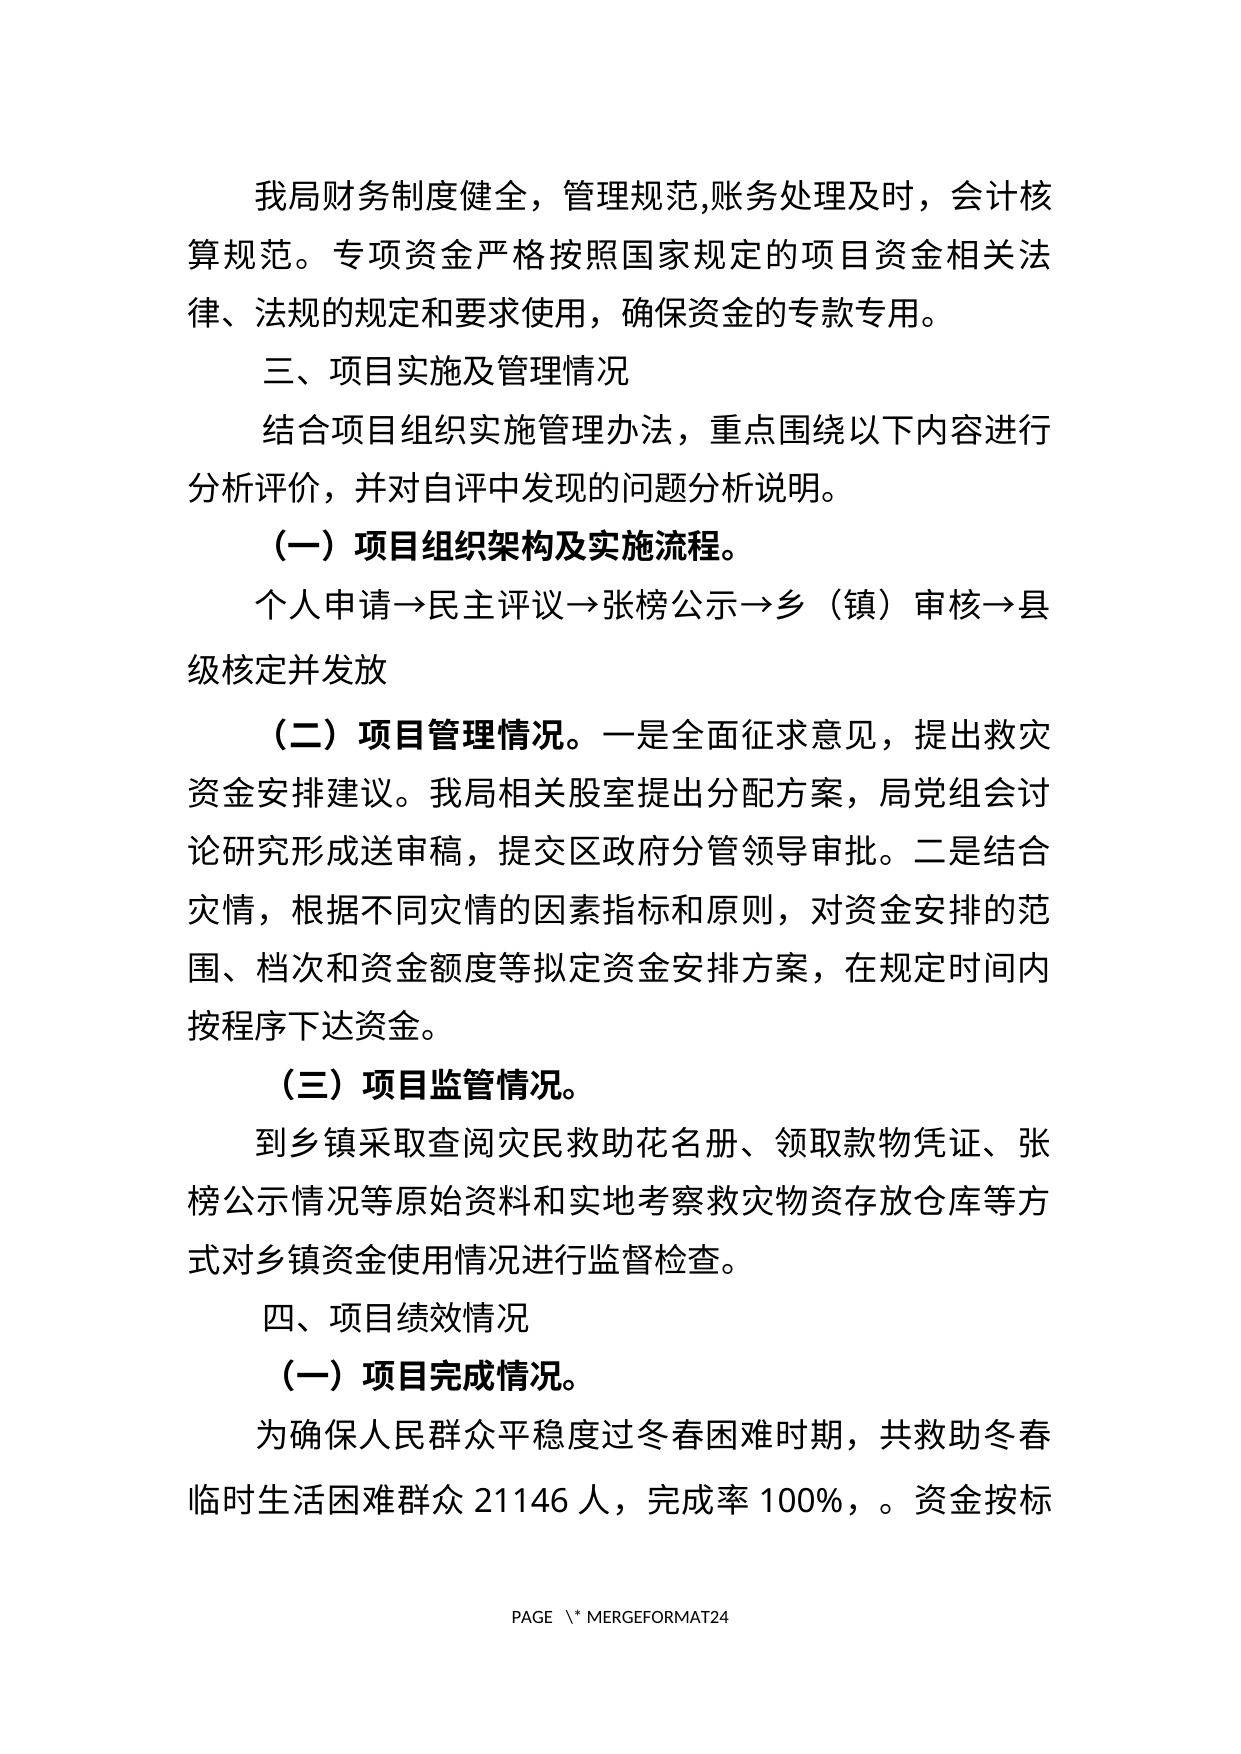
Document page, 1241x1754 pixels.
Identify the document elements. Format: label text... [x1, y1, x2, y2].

text 三、项目实施及管理情况 [187, 337, 1053, 395]
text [187, 1400, 1053, 1530]
list （一）项目组织架构及实施流程。 [187, 512, 1053, 570]
list （二）项目管理情况。一是全面征求意见，提出救灾资金安排建议。我局相关股室提出分配方案，局党组会讨论研究形成送审稿，提交区政府分管领导审批。二是结合灾情，根据不同灾情的因素指标和原则，对资金安排的范围、档次和资金额度等拟定资金安排方案，在规定时间内按程序下达资金。 [187, 700, 1053, 1050]
text 结合项目组织实施管理办法，重点围绕以下内容进行分析评价，并对自评中发现的问题分析说明。 [187, 395, 1053, 512]
text （一）项目完成情况。 [187, 1342, 1053, 1400]
list 到乡镇采取查阅灾民救助花名册、领取款物凭证、张榜公示情况等原始资料和实地考察救灾物资存放仓库等方式对乡镇资金使用情况进行监督检查。 [187, 1109, 1053, 1284]
list 我局财务制度健全，管理规范,账务处理及时，会计核算规范。专项资金严格按照国家规定的项目资金相关法律、法规的规定和要求使用，确保资金的专款专用。 [187, 162, 1053, 337]
text 四、项目绩效情况 [187, 1284, 1053, 1342]
text 个人申请→民主评议→张榜公示→乡（镇）审核→县级核定并发放 [187, 570, 1053, 700]
list （三）项目监管情况。 [262, 1050, 1053, 1109]
